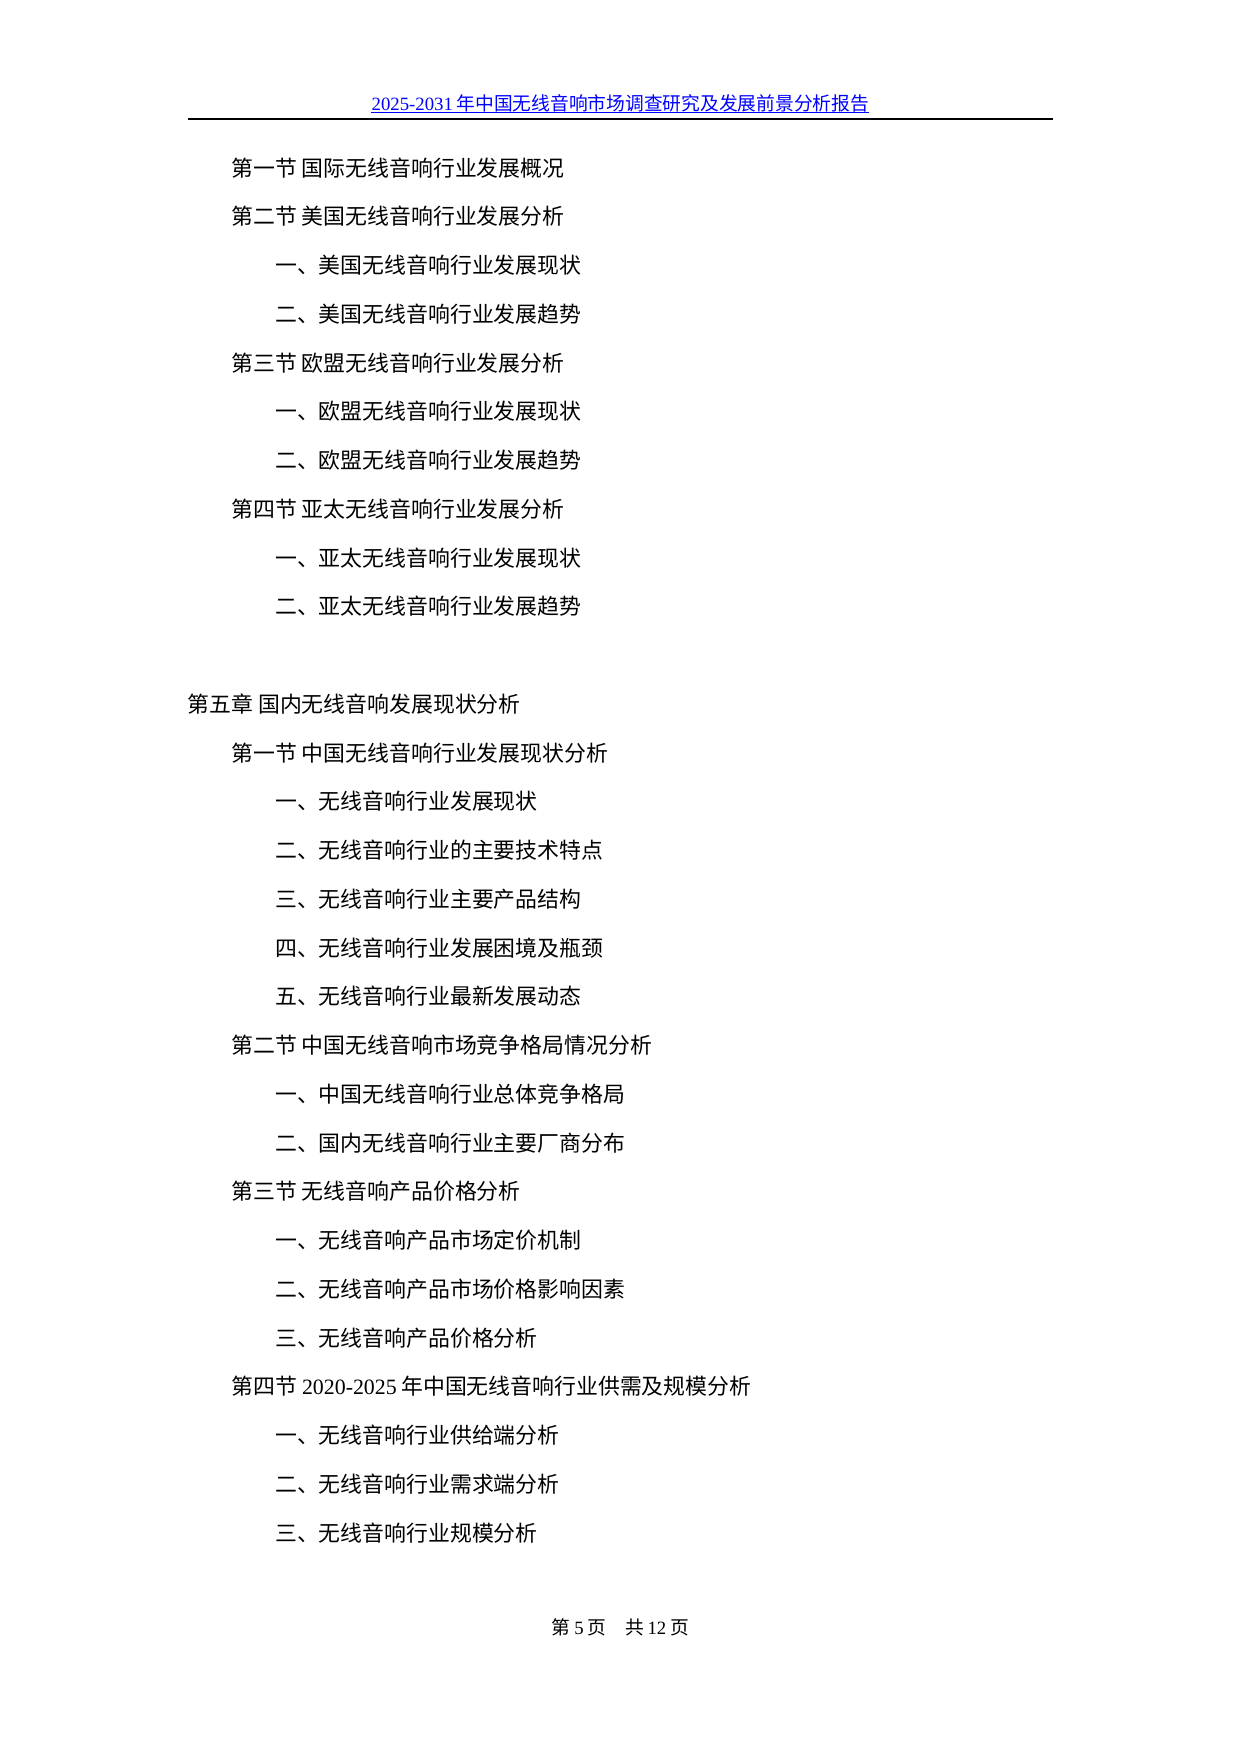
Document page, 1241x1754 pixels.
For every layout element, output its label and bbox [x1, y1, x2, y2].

text [187, 150, 1053, 1548]
